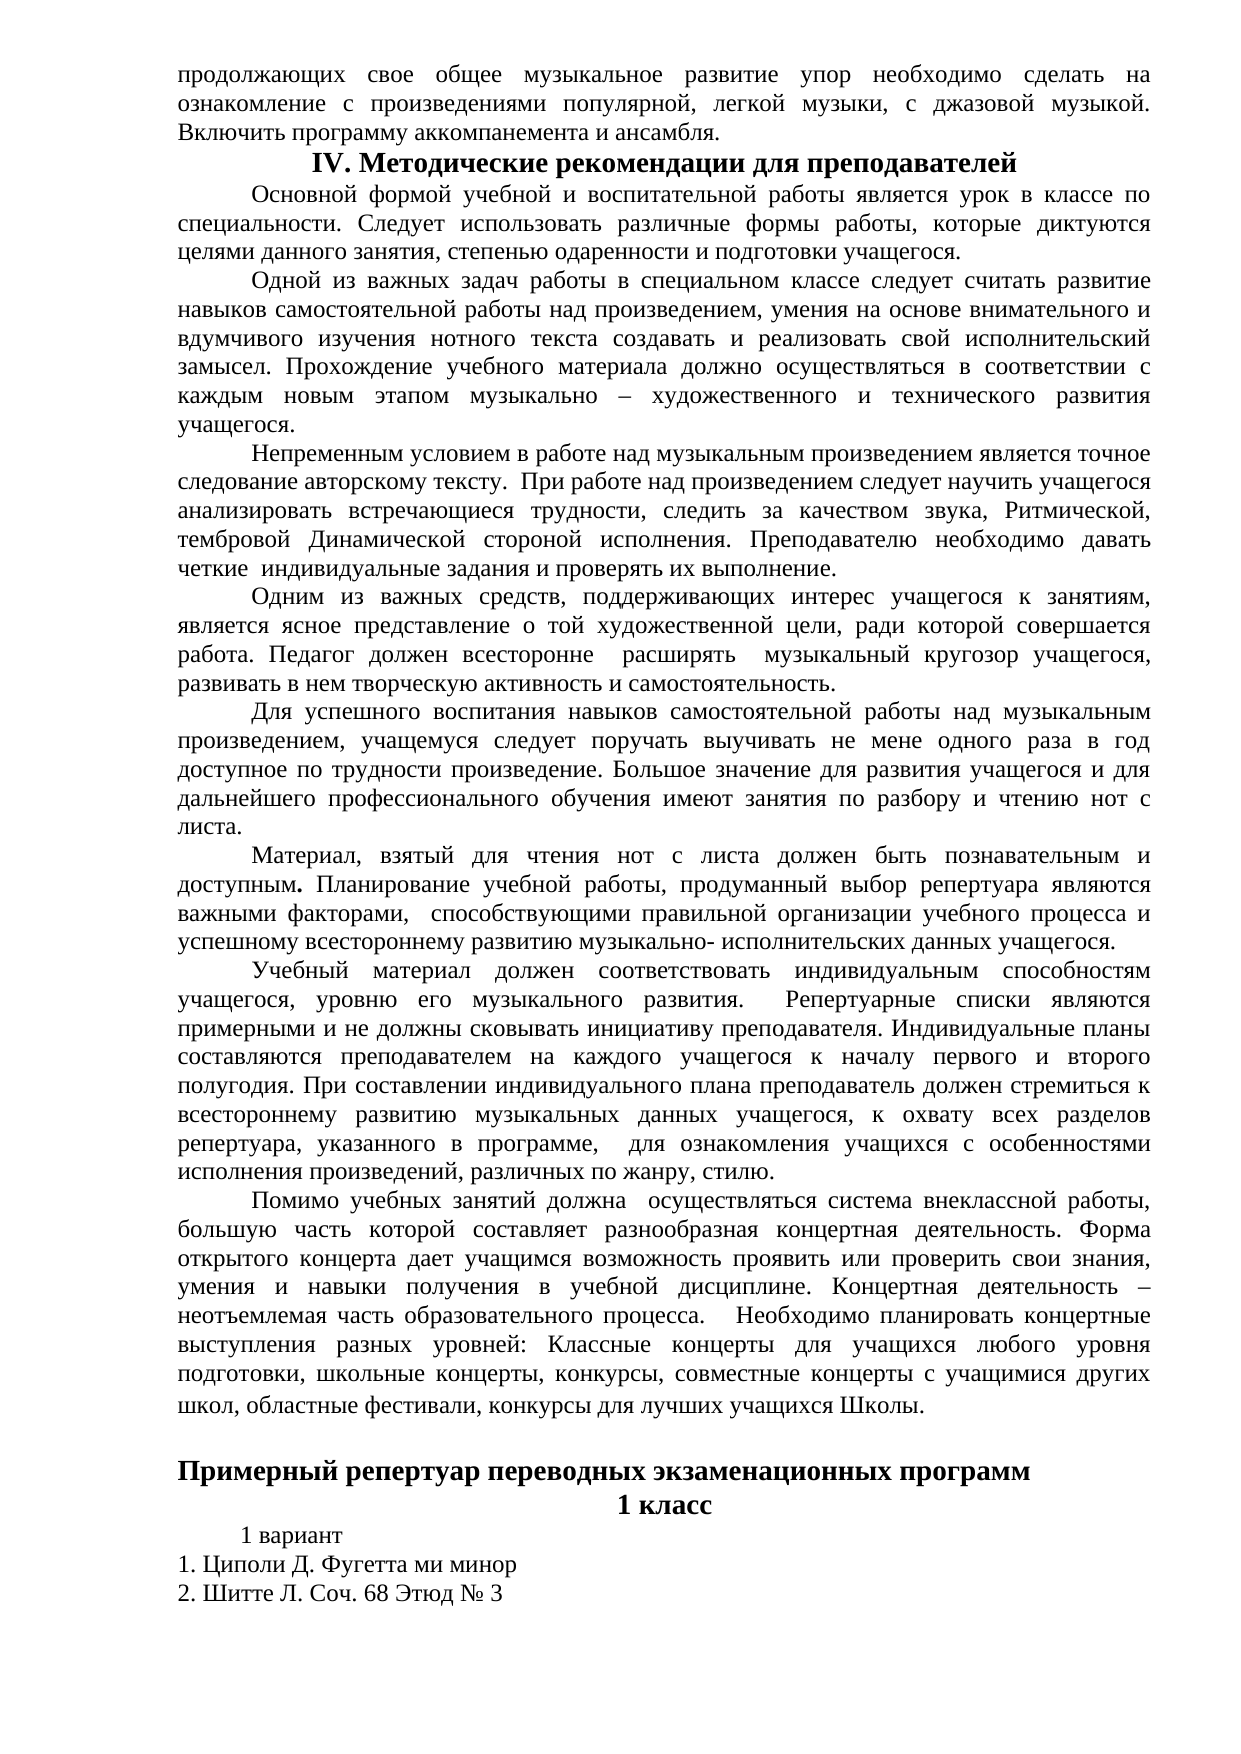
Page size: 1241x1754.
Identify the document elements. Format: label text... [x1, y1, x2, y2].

text Учебный материал должен соответствовать индивидуальным способностям учащегося, уровню его музыкального развития. Репертуарные списки являются примерными и не должны сковывать инициативу преподавателя. Индивидуальные планы составляются преподавателем на каждого учащегося к началу первого и второго полугодия. При составлении индивидуального плана преподаватель должен стремиться к всестороннему развитию музыкальных данных учащегося, к охвату всех разделов репертуара, указанного в программе, для ознакомления учащихся с особенностями исполнения произведений, различных по жанру, стилю. [177, 955, 1152, 1185]
text 1 класс [177, 1487, 1152, 1521]
text Примерный репертуар переводных экзаменационных программ [177, 1453, 1152, 1487]
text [177, 59, 1152, 145]
text IV. Методические рекомендации для преподавателей [177, 145, 1152, 179]
text Для успешного воспитания навыков самостоятельной работы над музыкальным произведением, учащемуся следует поручать выучивать не мене одного раза в год доступное по трудности произведение. Большое значение для развития учащегося и для дальнейшего профессионального обучения имеют занятия по разбору и чтению нот с листа. [177, 696, 1152, 840]
text Одной из важных задач работы в специальном классе следует считать развитие навыков самостоятельной работы над произведением, умения на основе внимательного и вдумчивого изучения нотного текста создавать и реализовать свой исполнительский замысел. Прохождение учебного материала должно осуществляться в соответствии с каждым новым этапом музыкально – художественного и технического развития учащегося. [177, 265, 1152, 438]
text Помимо учебных занятий должна осуществляться система внеклассной работы, большую часть которой составляет разнообразная концертная деятельность. Форма открытого концерта дает учащимся возможность проявить или проверить свои знания, умения и навыки получения в учебной дисциплине. Концертная деятельность – неотъемлемая часть образовательного процесса. Необходимо планировать концертные выступления разных уровней: Классные концерты для учащихся любого уровня подготовки, школьные концерты, конкурсы, совместные концерты с учащимися других школ, областные фестивали, конкурсы для лучших учащихся Школы. [177, 1185, 1152, 1420]
text 1. Циполи Д. Фугетта ми минор [177, 1549, 1152, 1578]
text Основной формой учебной и воспитательной работы является урок в классе по специальности. Следует использовать различные формы работы, которые диктуются целями данного занятия, степенью одаренности и подготовки учащегося. [177, 179, 1152, 265]
text 1 вариант [177, 1521, 1152, 1549]
text 2. Шитте Л. Соч. 68 Этюд № 3 [177, 1578, 1152, 1607]
text Непременным условием в работе над музыкальным произведением является точное следование авторскому тексту. При работе над произведением следует научить учащегося анализировать встречающиеся трудности, следить за качеством звука, Ритмической, тембровой Динамической стороной исполнения. Преподавателю необходимо давать четкие индивидуальные задания и проверять их выполнение. [177, 438, 1152, 581]
text Одним из важных средств, поддерживающих интерес учащегося к занятиям, является ясное представление о той художественной цели, ради которой совершается работа. Педагог должен всесторонне расширять музыкальный кругозор учащегося, развивать в нем творческую активность и самостоятельность. [177, 581, 1152, 696]
text Материал, взятый для чтения нот с листа должен быть познавательным и доступным. Планирование учебной работы, продуманный выбор репертуара являются важными факторами, способствующими правильной организации учебного процесса и успешному всестороннему развитию музыкально- исполнительских данных учащегося. [177, 840, 1152, 955]
